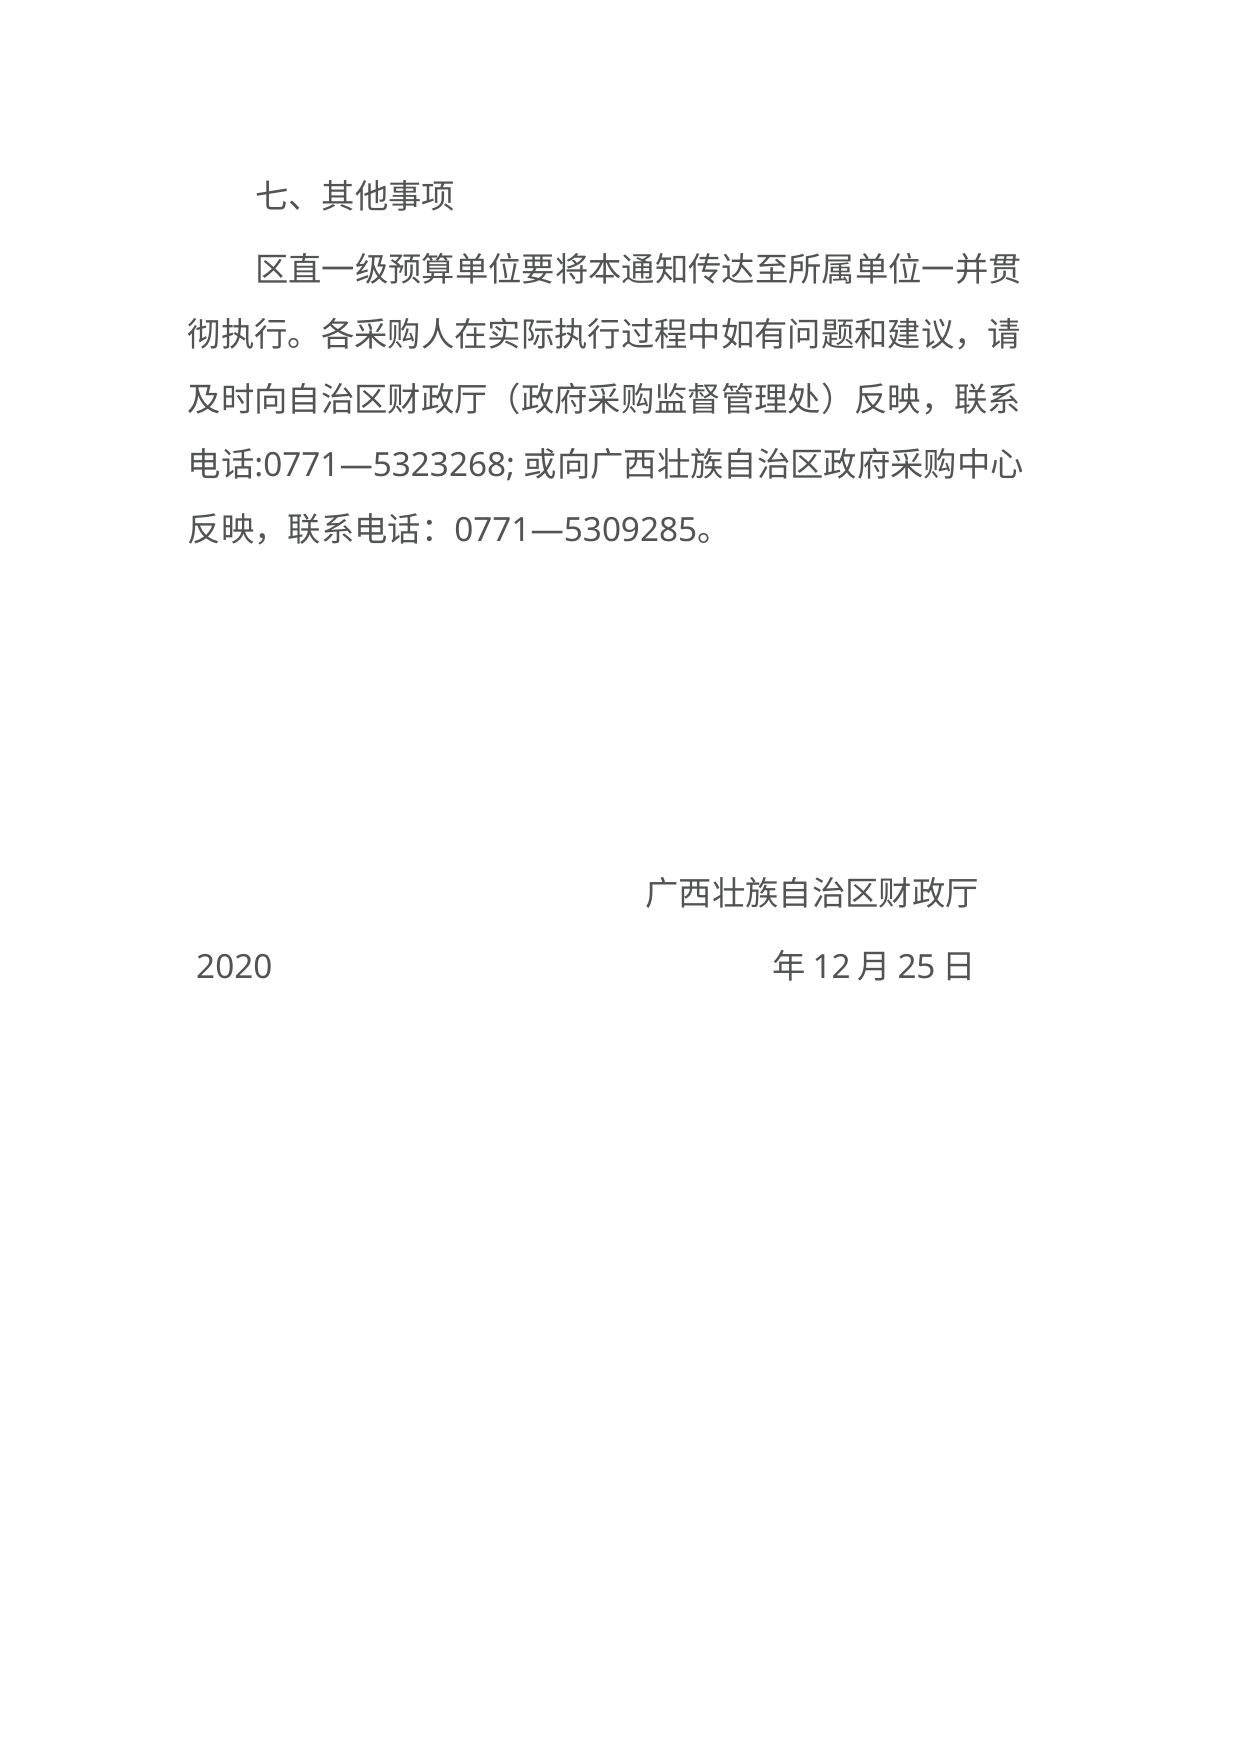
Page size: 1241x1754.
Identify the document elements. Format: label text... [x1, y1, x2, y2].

text 区直一级预算单位要将本通知传达至所属单位一并贯彻执行。各采购人在实际执行过程中如有问题和建议，请及时向自治区财政厅（政府采购监督管理处）反映，联系电话:0771—5323268; 或向广西壮族自治区政府采购中心反映，联系电话：0771—5309285。 [187, 235, 1053, 560]
text 广西壮族自治区财政厅 [187, 859, 1053, 924]
text 2020 年12月25日 [187, 932, 1053, 997]
text 七、其他事项 [187, 162, 1053, 227]
